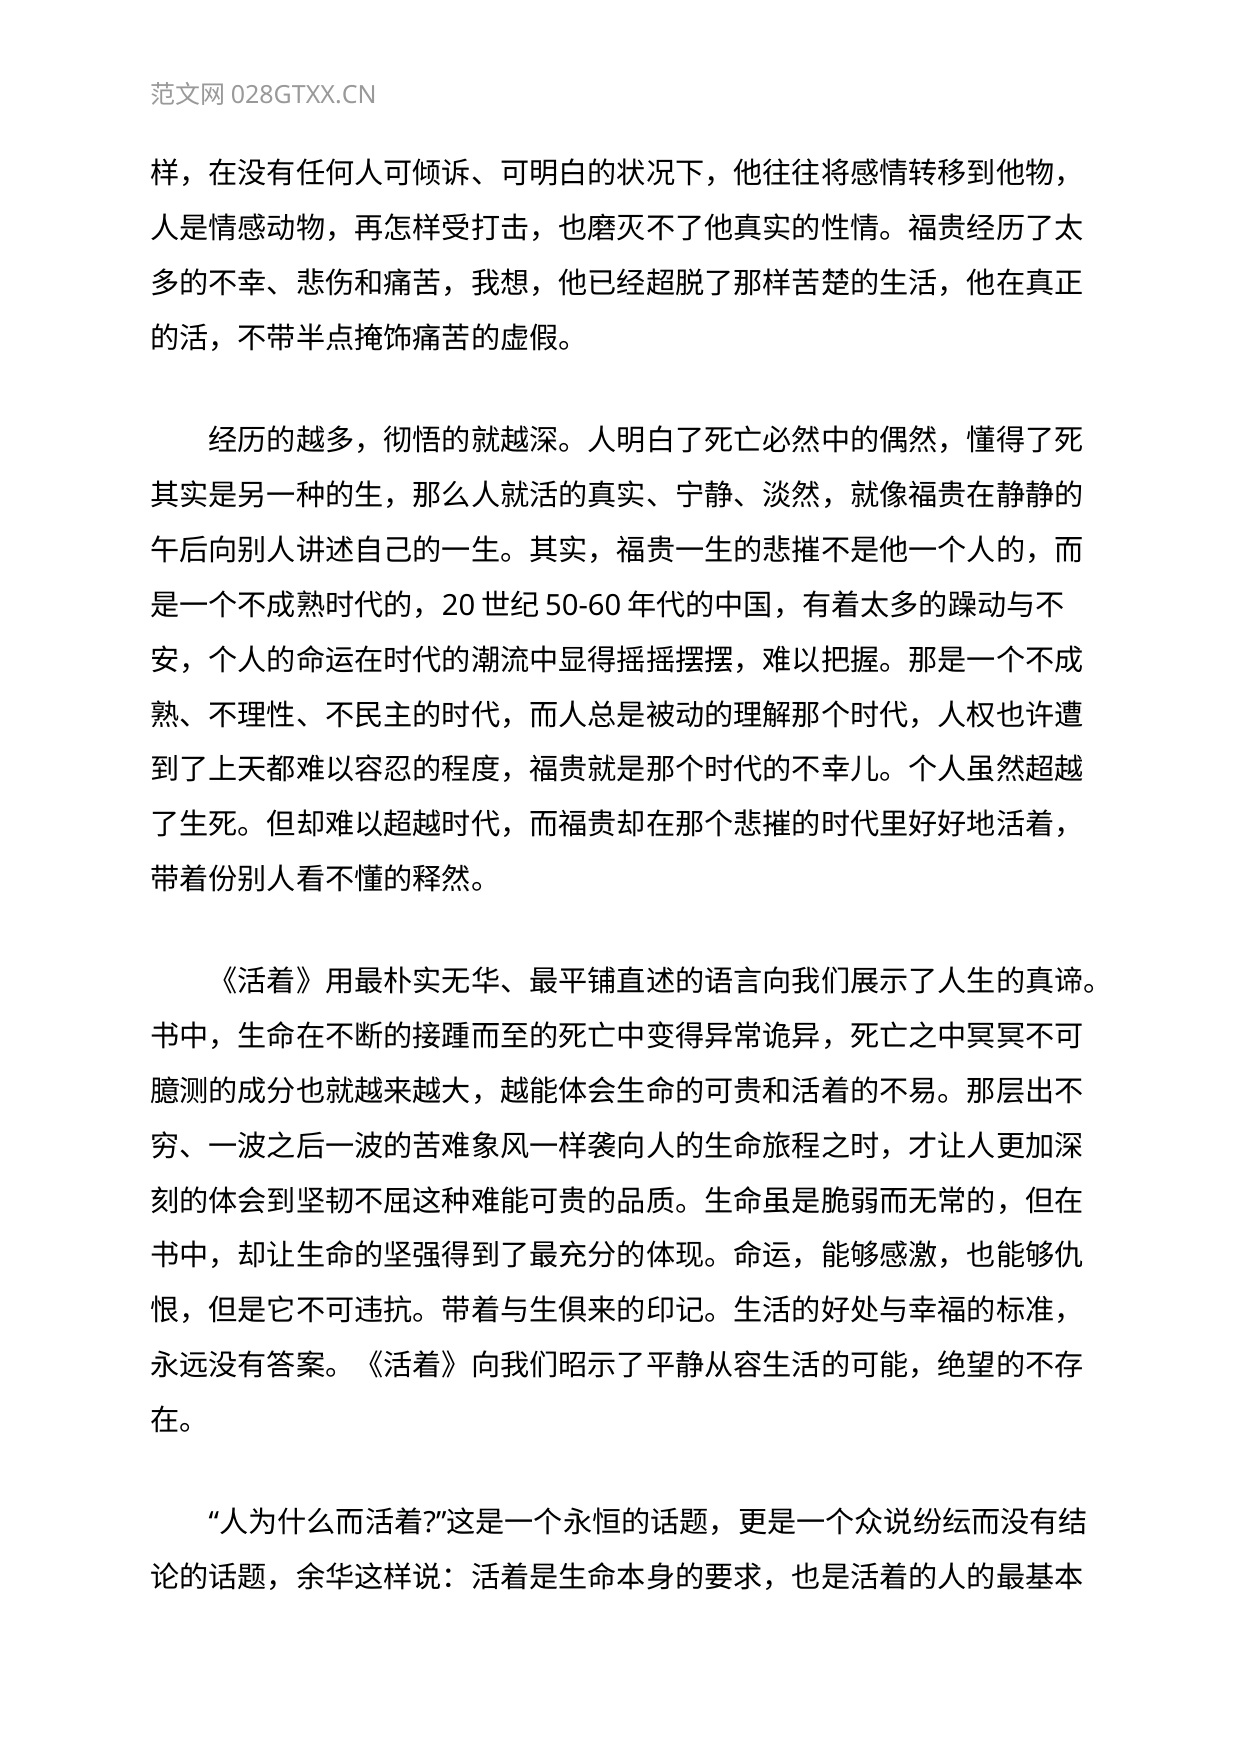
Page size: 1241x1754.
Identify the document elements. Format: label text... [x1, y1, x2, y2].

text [150, 150, 1090, 357]
text 《活着》用最朴实无华、最平铺直述的语言向我们展示了人生的真谛。书中，生命在不断的接踵而至的死亡中变得异常诡异，死亡之中冥冥不可臆测的成分也就越来越大，越能体会生命的可贵和活着的不易。那层出不穷、一波之后一波的苦难象风一样袭向人的生命旅程之时，才让人更加深刻的体会到坚韧不屈这种难能可贵的品质。生命虽是脆弱而无常的，但在书中，却让生命的坚强得到了最充分的体现。命运，能够感激，也能够仇恨，但是它不可违抗。带着与生俱来的印记。生活的好处与幸福的标准，永远没有答案。《活着》向我们昭示了平静从容生活的可能，绝望的不存在。 [150, 957, 1090, 1439]
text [150, 1498, 1090, 1596]
text 经历的越多，彻悟的就越深。人明白了死亡必然中的偶然，懂得了死其实是另一种的生，那么人就活的真实、宁静、淡然，就像福贵在静静的午后向别人讲述自己的一生。其实，福贵一生的悲摧不是他一个人的，而是一个不成熟时代的，20世纪50-60年代的中国，有着太多的躁动与不安，个人的命运在时代的潮流中显得摇摇摆摆，难以把握。那是一个不成熟、不理性、不民主的时代，而人总是被动的理解那个时代，人权也许遭到了上天都难以容忍的程度，福贵就是那个时代的不幸儿。个人虽然超越了生死。但却难以超越时代，而福贵却在那个悲摧的时代里好好地活着，带着份别人看不懂的释然。 [150, 416, 1090, 898]
